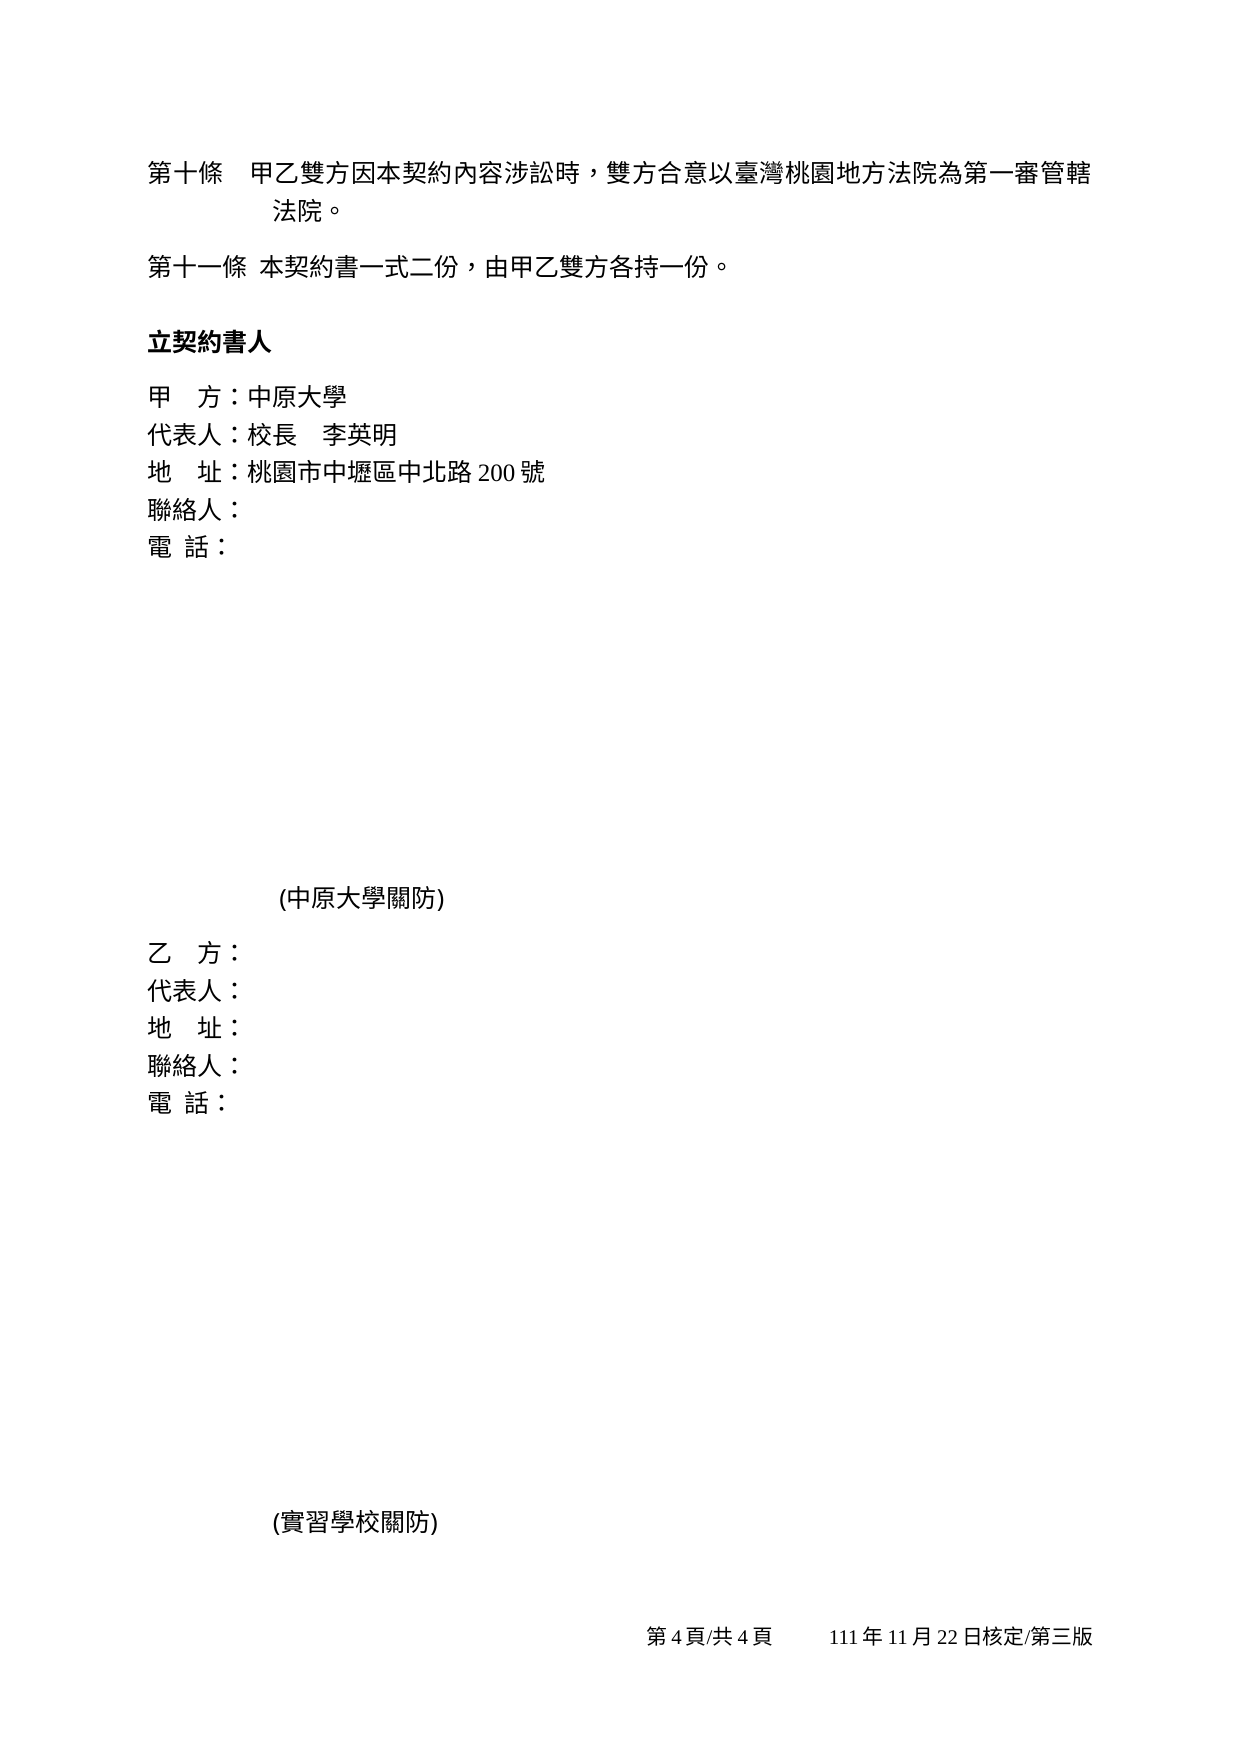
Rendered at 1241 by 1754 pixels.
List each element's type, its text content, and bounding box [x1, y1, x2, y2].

text 第十一條 本契約書一式二份，由甲乙雙方各持一份。 [148, 247, 1092, 284]
text 聯絡人： [148, 490, 1092, 527]
text 乙 方： [148, 933, 1092, 971]
text 聯絡人： [148, 1046, 1092, 1083]
text 代表人：校長 李英明 [148, 415, 1092, 452]
text 電 話： [148, 527, 1092, 565]
text 甲 方：中原大學 [148, 377, 1092, 415]
text 地 址：桃園市中壢區中北路200號 [148, 452, 1092, 490]
text (實習學校關防) [148, 1502, 1092, 1539]
text 立契約書人 [148, 322, 1092, 359]
text (中原大學關防) [148, 877, 1092, 915]
text 代表人： [148, 971, 1092, 1008]
text 地 址： [148, 1008, 1092, 1046]
text 電 話： [148, 1083, 1092, 1121]
text 第十條 甲乙雙方因本契約內容涉訟時，雙方合意以臺灣桃園地方法院為第一審管轄法院。 [148, 153, 1092, 228]
